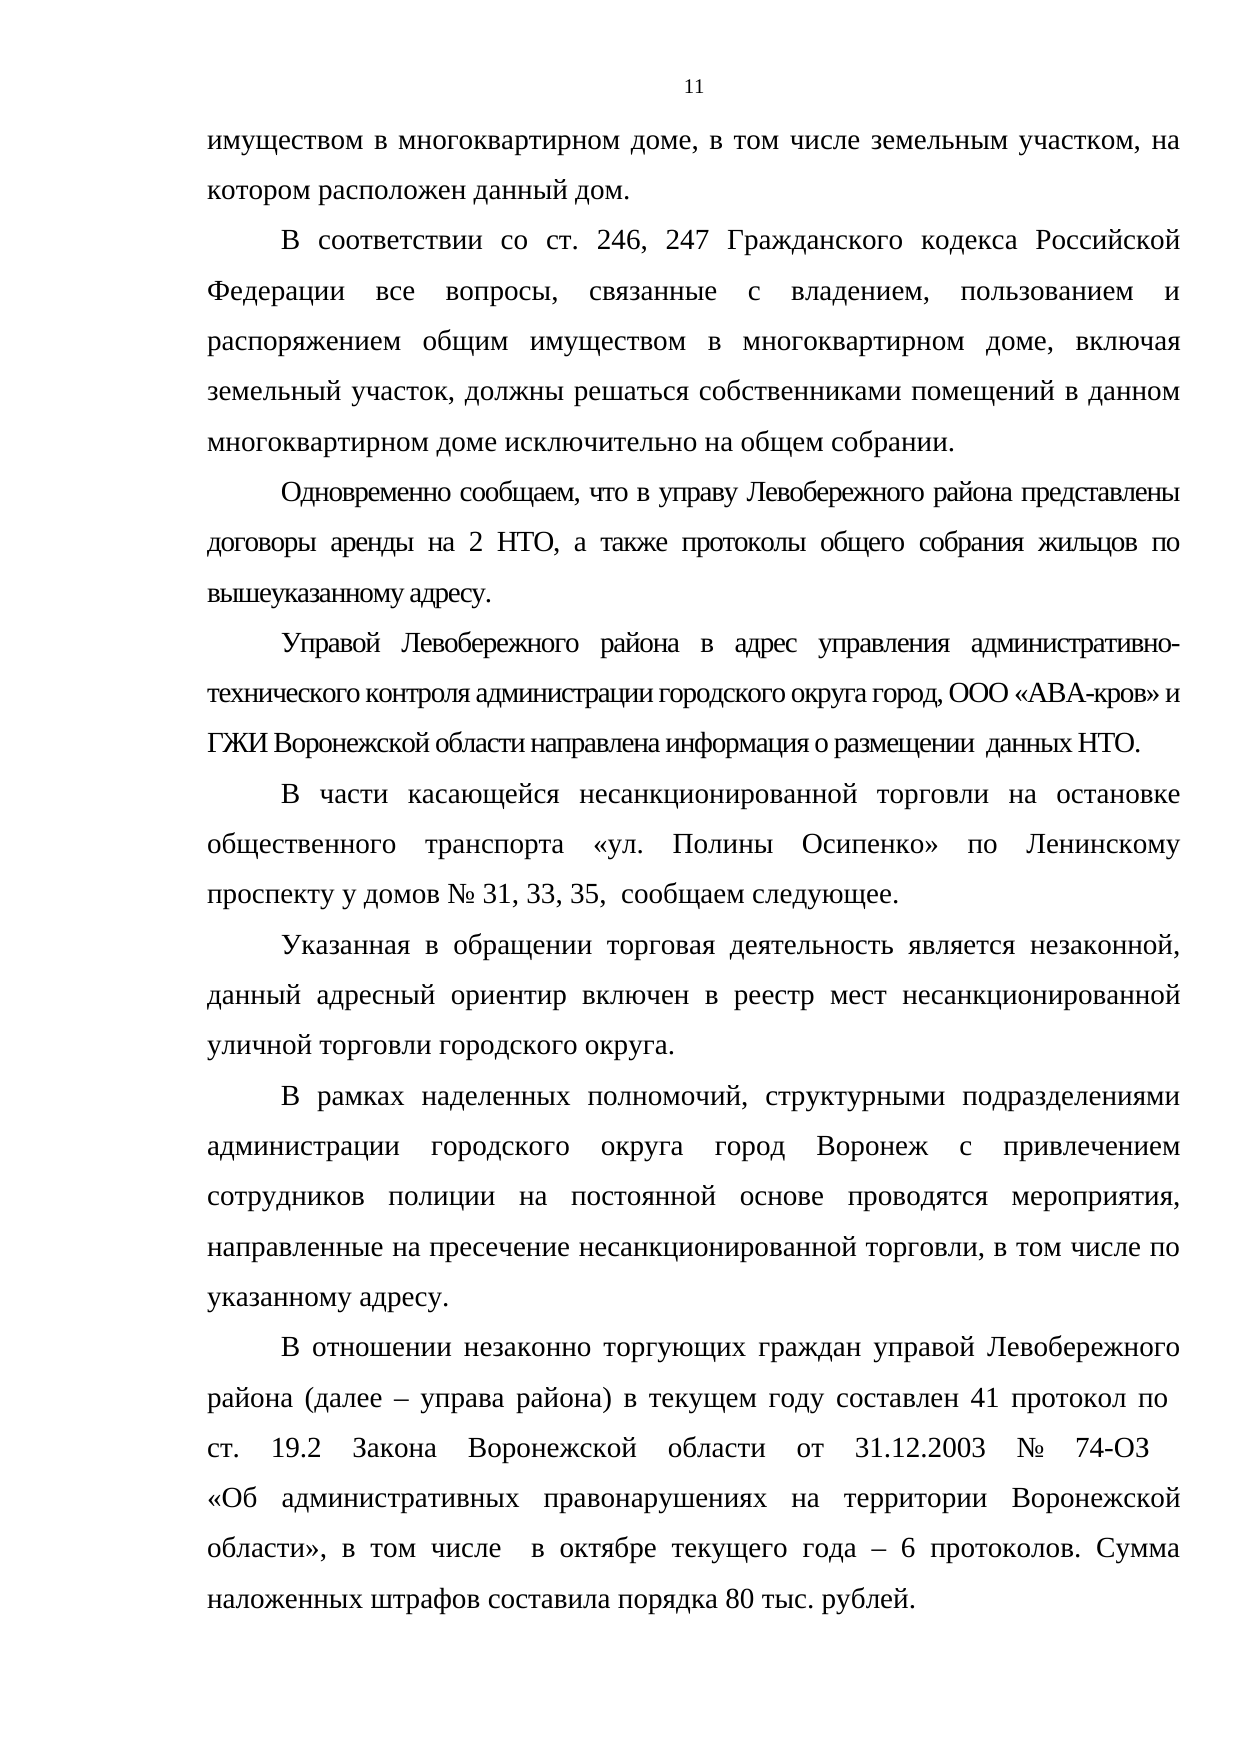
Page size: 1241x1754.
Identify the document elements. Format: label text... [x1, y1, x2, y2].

text Управой Левобережного района в адрес управления административно-технического контроля администрации городского округа город, ООО «АВА-кров» и ГЖИ Воронежской области направлена информация о размещении данных НТО. [207, 625, 1181, 759]
text В соответствии со ст. 246, 247 Гражданского кодекса Российской Федерации все вопросы, связанные с владением, пользованием и распоряжением общим имуществом в многоквартирном доме, включая земельный участок, должны решаться собственниками помещений в данном многоквартирном доме исключительно на общем собрании. [207, 222, 1181, 457]
text В отношении незаконно торгующих граждан управой Левобережного района (далее – управа района) в текущем году составлен 41 протокол по ст. 19.2 Закона Воронежской области от 31.12.2003 № 74-ОЗ «Об административных правонарушениях на территории Воронежской области», в том числе в октябре текущего года – 6 протоколов. Сумма наложенных штрафов составила порядка 80 тыс. рублей. [207, 1329, 1181, 1614]
text Одновременно сообщаем, что в управу Левобережного района представлены договоры аренды на 2 НТО, а также протоколы общего собрания жильцов по вышеуказанному адресу. [207, 474, 1181, 608]
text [207, 122, 1181, 206]
text В части касающейся несанкционированной торговли на остановке общественного транспорта «ул. Полины Осипенко» по Ленинскому проспекту у домов № 31, 33, 35, сообщаем следующее. [207, 776, 1181, 910]
text Указанная в обращении торговая деятельность является незаконной, данный адресный ориентир включен в реестр мест несанкционированной уличной торговли городского округа. [207, 927, 1181, 1061]
text В рамках наделенных полномочий, структурными подразделениями администрации городского округа город Воронеж с привлечением сотрудников полиции на постоянной основе проводятся мероприятия, направленные на пресечение несанкционированной торговли, в том числе по указанному адресу. [207, 1078, 1181, 1313]
